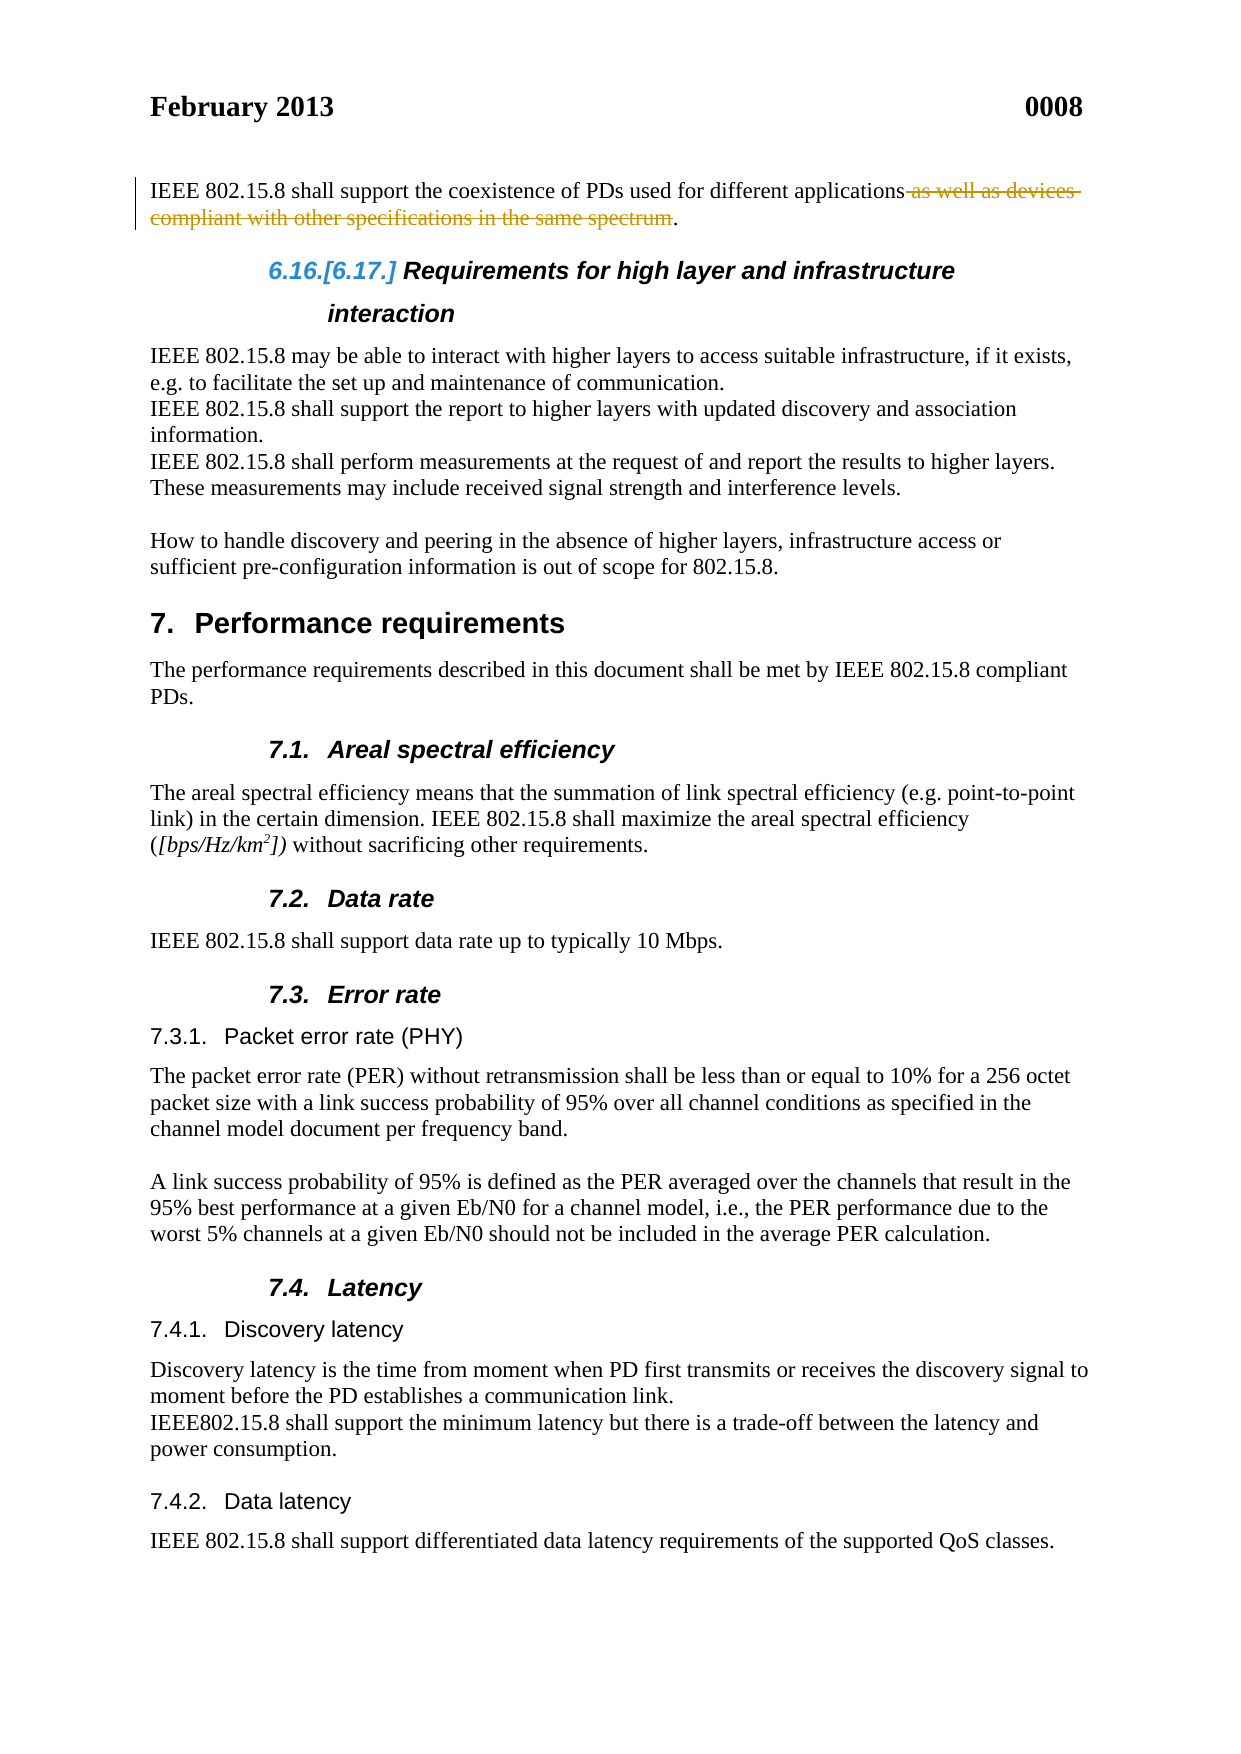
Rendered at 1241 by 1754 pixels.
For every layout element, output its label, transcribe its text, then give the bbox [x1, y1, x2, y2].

text IEEE802.15.8 shall support the minimum latency but there is a trade-off between the latency and power consumption. [150, 1408, 1090, 1461]
subtitle Latency [268, 1273, 1090, 1302]
text IEEE 802.15.8 shall support data rate up to typically 10 Mbps. [150, 927, 1090, 953]
subtitle Performance requirements [150, 606, 1090, 639]
subtitle Data latency [150, 1488, 1090, 1514]
subtitle Packet error rate (PHY) [150, 1023, 1090, 1049]
text A link success probability of 95% is defined as the PER averaged over the channels that result in the 95% best performance at a given Eb/N0 for a channel model, i.e., the PER performance due to the worst 5% channels at a given Eb/N0 should not be included in the average PER calculation. [150, 1168, 1090, 1247]
subtitle Error rate [268, 980, 1090, 1008]
subtitle Areal spectral efficiency [268, 735, 1090, 764]
text IEEE 802.15.8 shall perform measurements at the request of and report the results to higher layers. These measurements may include received signal strength and interference levels. [150, 448, 1090, 501]
subtitle Discovery latency [150, 1316, 1090, 1343]
text The packet error rate (PER) without retransmission shall be less than or equal to 10% for a 256 octet packet size with a link success probability of 95% over all channel conditions as specified in the channel model document per frequency band. [150, 1062, 1090, 1141]
text How to handle discovery and peering in the absence of higher layers, infrastructure access or sufficient pre-configuration information is out of scope for 802.15.8. [150, 527, 1090, 580]
text IEEE 802.15.8 shall support differentiated data latency requirements of the supported QoS classes. [150, 1527, 1090, 1553]
text IEEE 802.15.8 shall support the coexistence of PDs used for different applications. [150, 177, 1090, 230]
text The performance requirements described in this document shall be met by IEEE 802.15.8 compliant PDs. [150, 656, 1090, 709]
text IEEE 802.15.8 shall support the report to higher layers with updated discovery and association information. [150, 395, 1090, 448]
subtitle Data rate [268, 884, 1090, 913]
text Discovery latency is the time from moment when PD first transmits or receives the discovery signal to moment before the PD establishes a communication link. [150, 1356, 1090, 1408]
text IEEE 802.15.8 may be able to interact with higher layers to access suitable infrastructure, if it exists, e.g. to facilitate the set up and maintenance of communication. [150, 342, 1090, 395]
subtitle Requirements for high layer and infrastructure interaction [268, 256, 1090, 328]
text The areal spectral efficiency means that the summation of link spectral efficiency (e.g. point-to-point link) in the certain dimension. IEEE 802.15.8 shall maximize the areal spectral efficiency ([bps/Hz/km2]) without sacrificing other requirements. [150, 778, 1090, 858]
